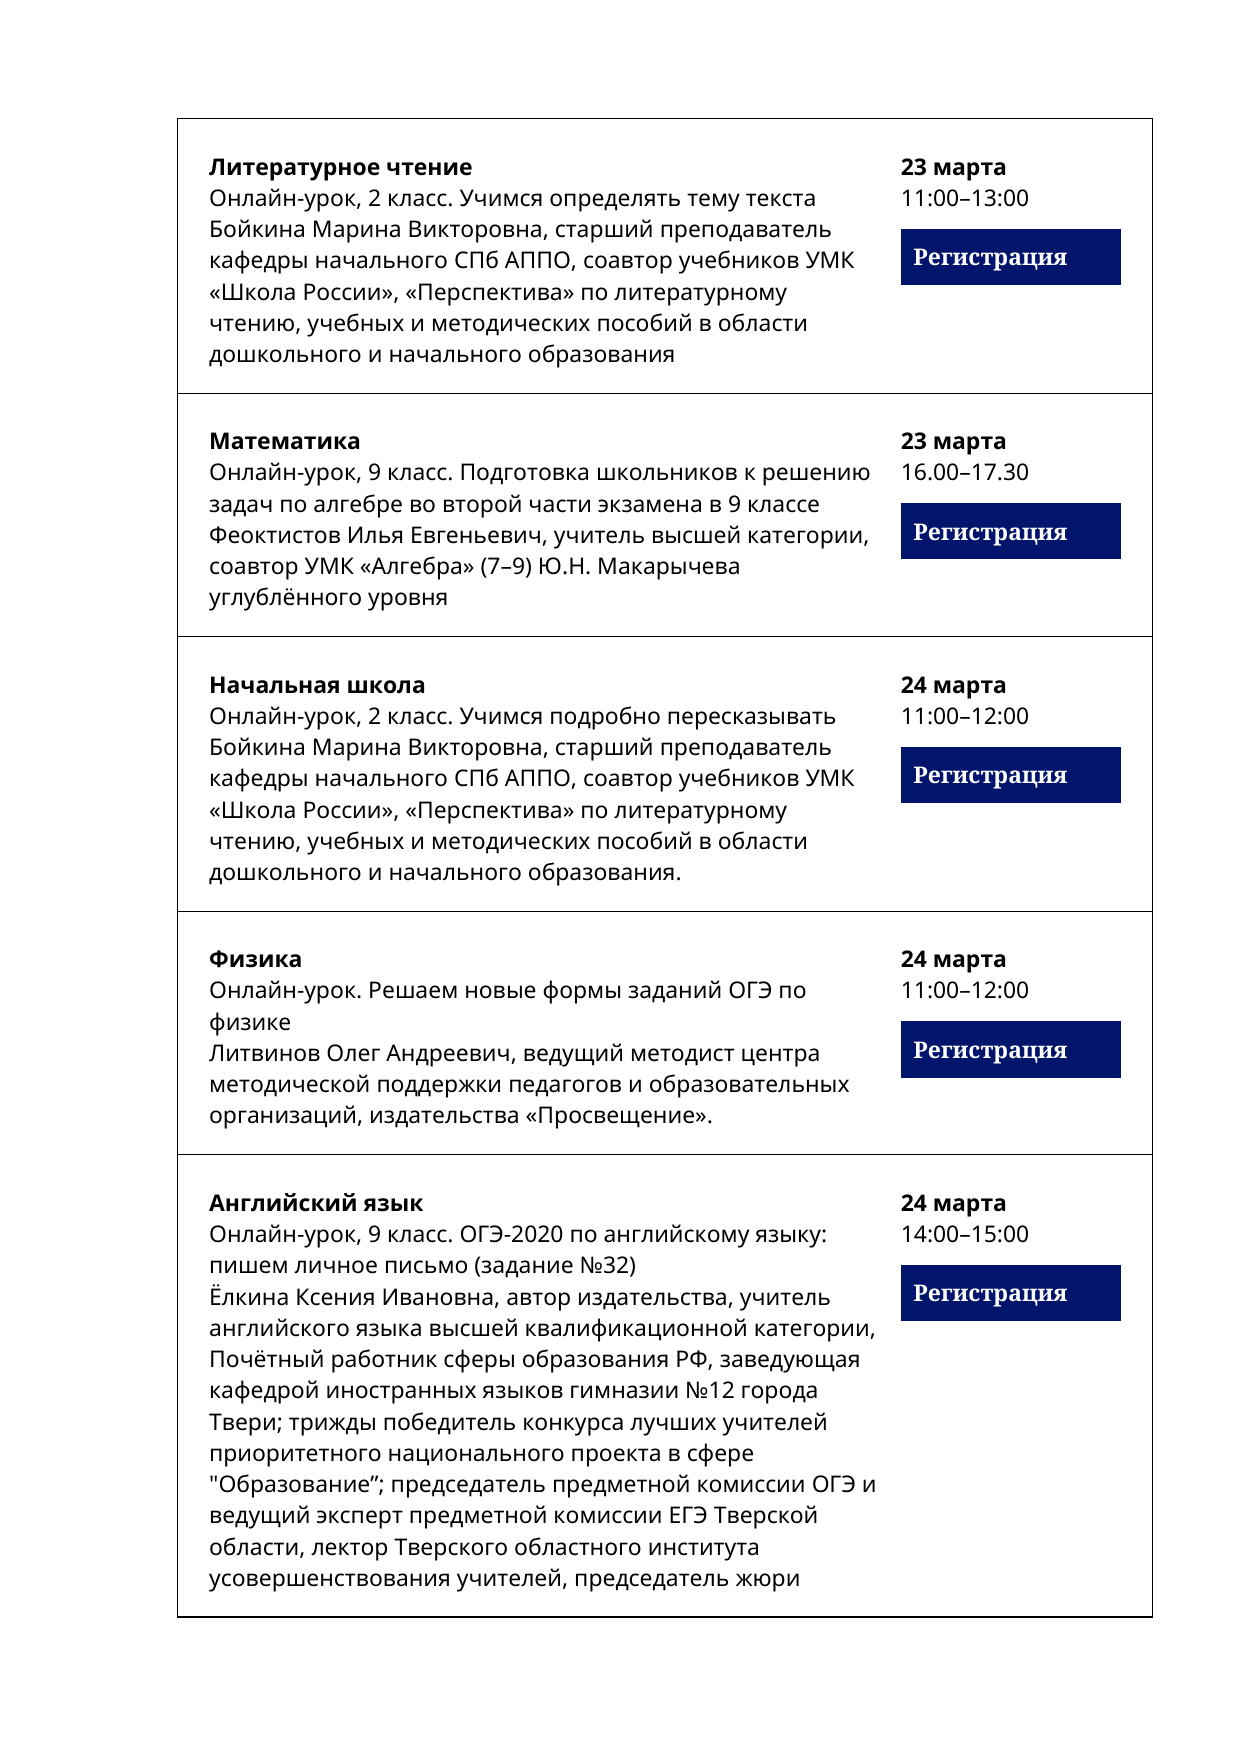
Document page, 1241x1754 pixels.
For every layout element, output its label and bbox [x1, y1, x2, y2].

table_cell [178, 637, 1152, 911]
table_cell [178, 1155, 1152, 1616]
table_cell [178, 394, 1152, 636]
table_header [178, 119, 1152, 393]
table_cell [178, 912, 1152, 1154]
